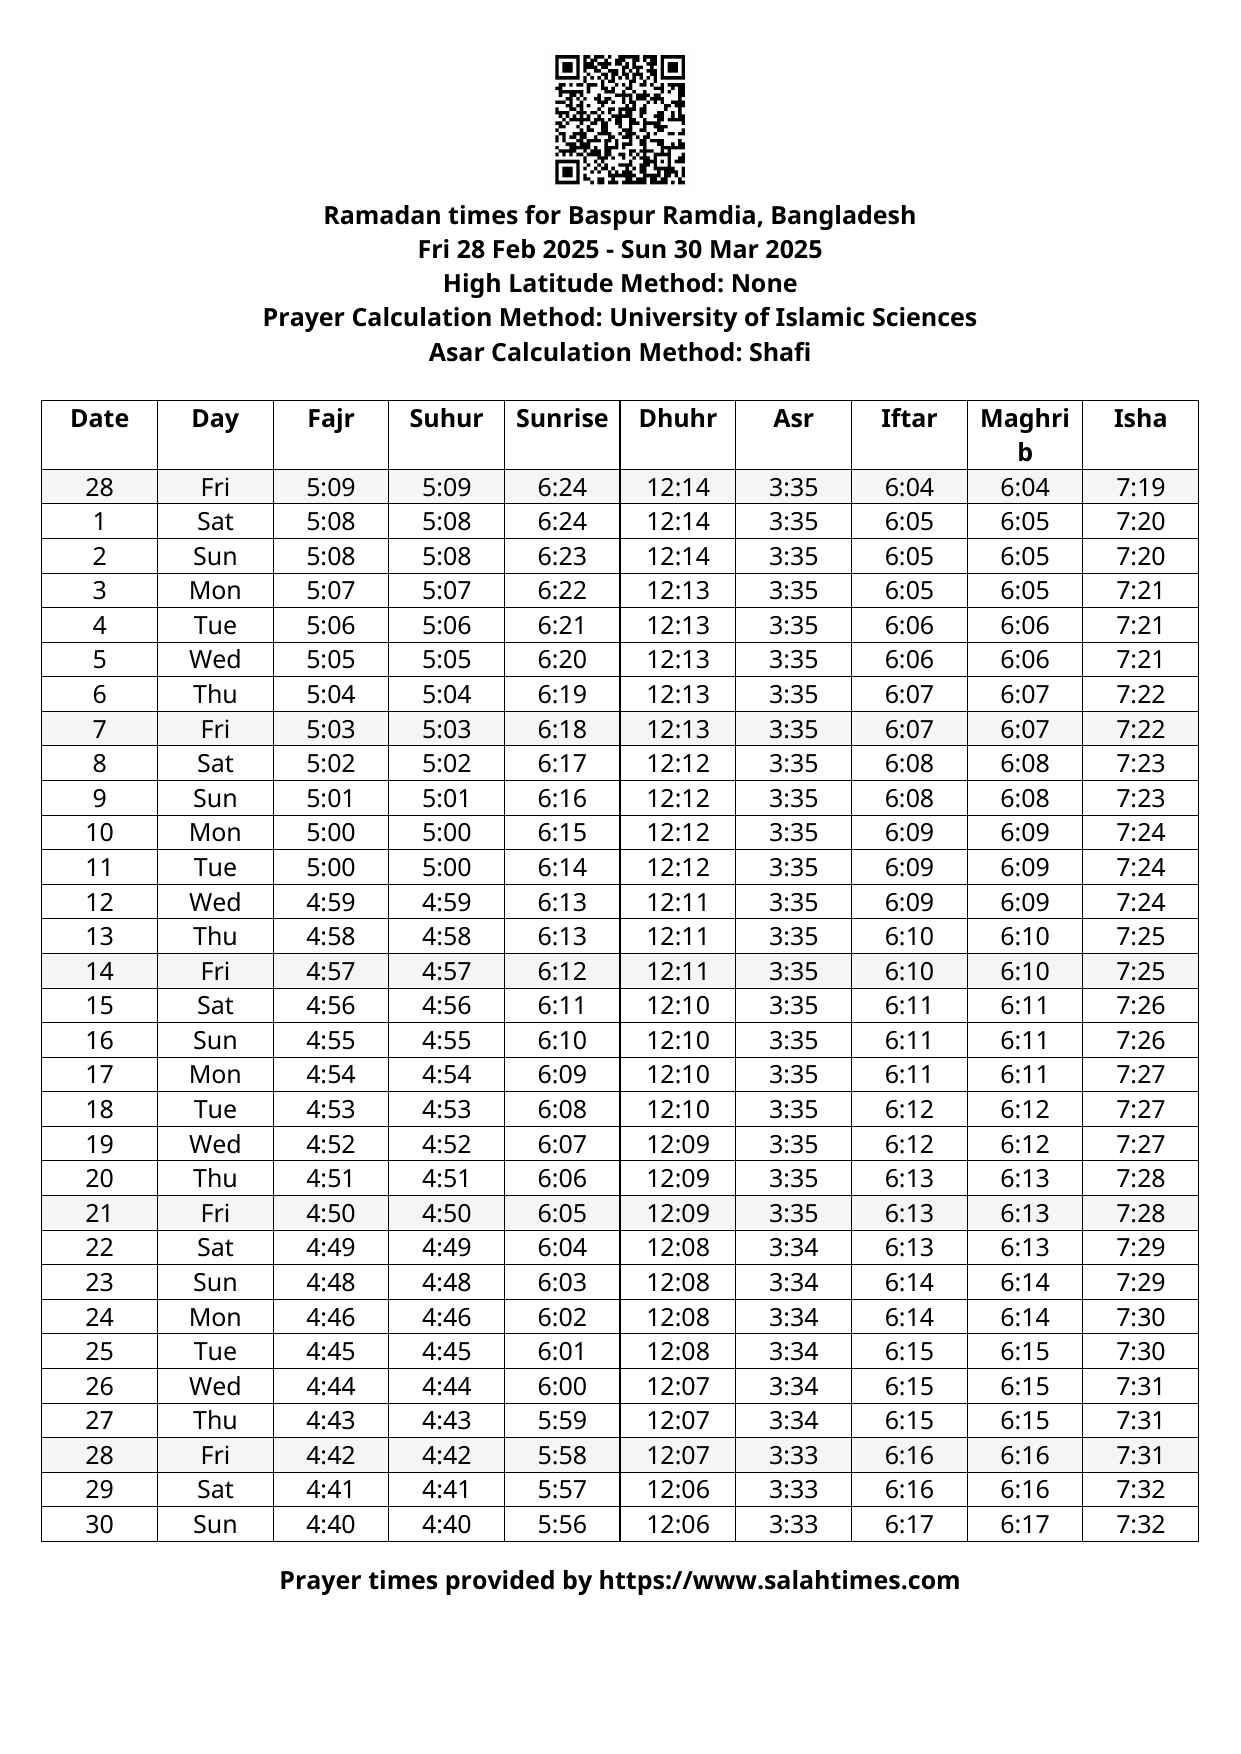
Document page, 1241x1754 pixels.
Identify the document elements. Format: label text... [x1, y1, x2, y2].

table_cell 23 [42, 1265, 157, 1299]
table_cell 5:00 [389, 816, 504, 849]
table_cell 3:34 [736, 1369, 851, 1402]
table_cell 5:09 [389, 470, 504, 503]
table_cell 3:35 [736, 1092, 851, 1126]
table_cell 13 [42, 919, 157, 953]
table_cell 12:07 [621, 1404, 735, 1437]
table_cell Wed [158, 1369, 273, 1402]
table_cell 6:09 [968, 850, 1082, 884]
table_cell 9 [42, 781, 157, 814]
table_header Fajr [274, 401, 388, 469]
table_cell 3:35 [736, 643, 851, 676]
table_cell 3:35 [736, 677, 851, 711]
table_cell 5:04 [389, 677, 504, 711]
table_cell 7:27 [1083, 1127, 1198, 1160]
table_cell 12:13 [621, 677, 735, 711]
table_cell 6:12 [968, 1127, 1082, 1160]
table_cell 12:12 [621, 850, 735, 884]
table_cell 7:30 [1083, 1334, 1198, 1368]
table_header Asr [736, 401, 851, 469]
table_cell 3 [42, 574, 157, 607]
table_cell 4:41 [389, 1473, 504, 1506]
table_cell Tue [158, 1092, 273, 1126]
table_cell 6:00 [505, 1369, 619, 1402]
table_cell 3:33 [736, 1473, 851, 1506]
table_cell 12:08 [621, 1334, 735, 1368]
table_cell 6:09 [852, 816, 967, 849]
table_cell Tue [158, 850, 273, 884]
table_cell Fri [158, 1196, 273, 1229]
table_cell 5:08 [274, 504, 388, 538]
table_cell 4:53 [274, 1092, 388, 1126]
table_cell 12:12 [621, 746, 735, 780]
table_cell 6:10 [852, 954, 967, 987]
table_cell 4:43 [389, 1404, 504, 1437]
table_cell Thu [158, 1404, 273, 1437]
table_cell 7:22 [1083, 712, 1198, 745]
table_cell 18 [42, 1092, 157, 1126]
table_cell 3:35 [736, 1023, 851, 1057]
table_cell Sat [158, 746, 273, 780]
table_cell 12:09 [621, 1161, 735, 1195]
table_cell 6:11 [852, 1058, 967, 1091]
table_cell 12:14 [621, 504, 735, 538]
table_cell 6:08 [505, 1092, 619, 1126]
table_cell 7:29 [1083, 1231, 1198, 1264]
table_cell 5:05 [389, 643, 504, 676]
table_cell 4:44 [274, 1369, 388, 1402]
table_cell 4:58 [389, 919, 504, 953]
table_cell Sun [158, 1023, 273, 1057]
table_cell 3:35 [736, 712, 851, 745]
table_cell Sun [158, 539, 273, 572]
table_cell 6:15 [968, 1369, 1082, 1402]
table_cell Thu [158, 919, 273, 953]
table_cell 3:34 [736, 1231, 851, 1264]
table_cell Thu [158, 1161, 273, 1195]
table_cell 6:12 [968, 1092, 1082, 1126]
table_cell 7:24 [1083, 816, 1198, 849]
table_cell Mon [158, 816, 273, 849]
table_cell 7:21 [1083, 643, 1198, 676]
table_cell 6:13 [852, 1161, 967, 1195]
table_cell 5:09 [274, 470, 388, 503]
table_cell 6:15 [505, 816, 619, 849]
table_cell 3:35 [736, 470, 851, 503]
table_cell 6:12 [852, 1092, 967, 1126]
text Fri 28 Feb 2025 - Sun 30 Mar 2025 [42, 232, 1198, 266]
table_cell 7:22 [1083, 677, 1198, 711]
table_cell 4:48 [389, 1265, 504, 1299]
table_cell 12:11 [621, 954, 735, 987]
table_cell 5:03 [389, 712, 504, 745]
table_cell 4:45 [389, 1334, 504, 1368]
table_header Isha [1083, 401, 1198, 469]
table_cell 29 [42, 1473, 157, 1506]
table_cell 12:14 [621, 539, 735, 572]
table_cell 7:21 [1083, 574, 1198, 607]
table_cell 6:13 [968, 1196, 1082, 1229]
table_cell 6:09 [968, 816, 1082, 849]
table_cell 12 [42, 885, 157, 918]
table_cell 6:08 [968, 781, 1082, 814]
table_cell 4:44 [389, 1369, 504, 1402]
table_cell 6:13 [968, 1231, 1082, 1264]
table_cell 6:24 [505, 504, 619, 538]
table_cell 5:06 [389, 608, 504, 642]
table_cell 4:59 [389, 885, 504, 918]
table_cell 4:54 [274, 1058, 388, 1091]
table_cell 12:10 [621, 1092, 735, 1126]
table_cell 5:01 [274, 781, 388, 814]
table_cell 8 [42, 746, 157, 780]
table_cell 12:12 [621, 781, 735, 814]
table_cell 6:07 [852, 677, 967, 711]
table_cell 12:10 [621, 1023, 735, 1057]
table_cell Sat [158, 1231, 273, 1264]
table_header Date [42, 401, 157, 469]
table_cell Mon [158, 1058, 273, 1091]
table_cell 5:57 [505, 1473, 619, 1506]
table_cell 6:16 [505, 781, 619, 814]
table_cell 3:34 [736, 1300, 851, 1333]
table_cell 28 [42, 470, 157, 503]
table_cell 6:04 [968, 470, 1082, 503]
table_cell 6:14 [505, 850, 619, 884]
table_cell 7:23 [1083, 781, 1198, 814]
table_cell 6:17 [505, 746, 619, 780]
table_cell 5:08 [389, 504, 504, 538]
table_cell 3:35 [736, 539, 851, 572]
table_cell 6:07 [968, 677, 1082, 711]
table_cell 20 [42, 1161, 157, 1195]
table_cell 5:08 [274, 539, 388, 572]
table_cell 7:25 [1083, 919, 1198, 953]
table_cell 7:32 [1083, 1507, 1198, 1541]
table_cell 6:18 [505, 712, 619, 745]
table_cell 6:13 [505, 885, 619, 918]
table_cell 6:10 [968, 919, 1082, 953]
table_cell 5:03 [274, 712, 388, 745]
table_cell 3:35 [736, 1058, 851, 1091]
table_cell 6:17 [852, 1507, 967, 1541]
picture [542, 41, 699, 198]
table_cell Mon [158, 1300, 273, 1333]
table_cell 6:24 [505, 470, 619, 503]
table_cell 3:35 [736, 816, 851, 849]
table_cell Sun [158, 1265, 273, 1299]
table_cell 6:11 [968, 1058, 1082, 1091]
table_cell 4:53 [389, 1092, 504, 1126]
table_cell 26 [42, 1369, 157, 1402]
table_cell 7:31 [1083, 1404, 1198, 1437]
table_header Dhuhr [621, 401, 735, 469]
table_cell 7:24 [1083, 885, 1198, 918]
table_cell 7:29 [1083, 1265, 1198, 1299]
table_cell 6:12 [505, 954, 619, 987]
table_cell 25 [42, 1334, 157, 1368]
table_cell 4:46 [389, 1300, 504, 1333]
table_cell 3:34 [736, 1334, 851, 1368]
table_cell 27 [42, 1404, 157, 1437]
table_cell 12:07 [621, 1369, 735, 1402]
table_cell 3:34 [736, 1265, 851, 1299]
table_cell 3:35 [736, 504, 851, 538]
table_cell 6:06 [505, 1161, 619, 1195]
table_cell 12:08 [621, 1231, 735, 1264]
table_cell 3:35 [736, 919, 851, 953]
table_cell 5:58 [505, 1438, 619, 1472]
table_cell 4:50 [274, 1196, 388, 1229]
table_cell 7:26 [1083, 1023, 1198, 1057]
table_cell 6:09 [968, 885, 1082, 918]
table_cell 12:11 [621, 919, 735, 953]
table_cell 15 [42, 989, 157, 1022]
table_cell 5:00 [274, 816, 388, 849]
table_cell 4:40 [274, 1507, 388, 1541]
table_cell 6:13 [852, 1231, 967, 1264]
table_cell 6:09 [852, 850, 967, 884]
table_cell 4:57 [389, 954, 504, 987]
table_cell 4:42 [274, 1438, 388, 1472]
table_cell 4:54 [389, 1058, 504, 1091]
table_cell 4:57 [274, 954, 388, 987]
table_cell 5:00 [389, 850, 504, 884]
table_cell 12:13 [621, 608, 735, 642]
table_cell 7:23 [1083, 746, 1198, 780]
table_cell 4:48 [274, 1265, 388, 1299]
table_cell 4:52 [389, 1127, 504, 1160]
table_cell 14 [42, 954, 157, 987]
text Ramadan times for Baspur Ramdia, Bangladesh [42, 198, 1198, 232]
table_cell 7:28 [1083, 1196, 1198, 1229]
table_cell 6:11 [852, 1023, 967, 1057]
table_cell 12:13 [621, 574, 735, 607]
table_cell 6:05 [852, 574, 967, 607]
table_header Sunrise [505, 401, 619, 469]
table_cell 4:42 [389, 1438, 504, 1472]
table_cell 7:27 [1083, 1058, 1198, 1091]
table_cell 6:11 [968, 1023, 1082, 1057]
table_cell 6:10 [505, 1023, 619, 1057]
table_cell 6:16 [852, 1473, 967, 1506]
table_cell 6:17 [968, 1507, 1082, 1541]
table_cell 7:25 [1083, 954, 1198, 987]
table_cell 1 [42, 504, 157, 538]
table_cell 3:35 [736, 954, 851, 987]
table_cell 6:05 [968, 574, 1082, 607]
table_cell Sat [158, 1473, 273, 1506]
table_cell 6:06 [968, 608, 1082, 642]
table_cell 5:06 [274, 608, 388, 642]
text Asar Calculation Method: Shafi [42, 334, 1198, 368]
table_cell 5:56 [505, 1507, 619, 1541]
table_cell Wed [158, 885, 273, 918]
table_cell Tue [158, 1334, 273, 1368]
table_cell 10 [42, 816, 157, 849]
table_cell 6:15 [852, 1369, 967, 1402]
table_cell 12:10 [621, 1058, 735, 1091]
table_cell 6:04 [505, 1231, 619, 1264]
table_cell 6:14 [968, 1300, 1082, 1333]
table_cell 5:00 [274, 850, 388, 884]
table_cell 5:07 [389, 574, 504, 607]
table_cell 12:11 [621, 885, 735, 918]
table_cell 17 [42, 1058, 157, 1091]
table_cell 6:15 [852, 1404, 967, 1437]
table_cell 4:41 [274, 1473, 388, 1506]
table_cell 6:12 [852, 1127, 967, 1160]
table_cell 12:12 [621, 816, 735, 849]
table_cell 7:24 [1083, 850, 1198, 884]
table_cell 6:10 [968, 954, 1082, 987]
table_cell Mon [158, 574, 273, 607]
table_cell 3:35 [736, 781, 851, 814]
table_cell 12:08 [621, 1265, 735, 1299]
table_cell 5:02 [274, 746, 388, 780]
table_cell 6:08 [968, 746, 1082, 780]
table_cell 6 [42, 677, 157, 711]
table_cell 16 [42, 1023, 157, 1057]
table_cell Fri [158, 1438, 273, 1472]
table_cell 6:11 [852, 989, 967, 1022]
table_cell 6:13 [505, 919, 619, 953]
table_cell 6:07 [968, 712, 1082, 745]
table_cell 4:56 [274, 989, 388, 1022]
table_cell 6:11 [968, 989, 1082, 1022]
table_cell 12:14 [621, 470, 735, 503]
table_cell Sat [158, 504, 273, 538]
table_cell 3:35 [736, 885, 851, 918]
table_cell 5:07 [274, 574, 388, 607]
table_cell Thu [158, 677, 273, 711]
table_cell 7:27 [1083, 1092, 1198, 1126]
table_cell 28 [42, 1438, 157, 1472]
table_cell 7:19 [1083, 470, 1198, 503]
table_cell 6:15 [968, 1334, 1082, 1368]
table_cell 6:22 [505, 574, 619, 607]
table_header Day [158, 401, 273, 469]
table_cell 6:16 [968, 1473, 1082, 1506]
table_cell 3:35 [736, 1161, 851, 1195]
table_cell 6:08 [852, 781, 967, 814]
table_cell Fri [158, 470, 273, 503]
table_cell 12:09 [621, 1196, 735, 1229]
table_cell 5:59 [505, 1404, 619, 1437]
table_cell 6:09 [852, 885, 967, 918]
table_cell 6:14 [852, 1300, 967, 1333]
table_cell 7:32 [1083, 1473, 1198, 1506]
table_cell 6:08 [852, 746, 967, 780]
table_cell 6:01 [505, 1334, 619, 1368]
table_header Iftar [852, 401, 967, 469]
table_cell 6:15 [852, 1334, 967, 1368]
table_cell 5:05 [274, 643, 388, 676]
table_cell 7:20 [1083, 504, 1198, 538]
table_cell 6:06 [852, 643, 967, 676]
table_cell 4 [42, 608, 157, 642]
table_cell 4:43 [274, 1404, 388, 1437]
table_cell 3:33 [736, 1507, 851, 1541]
table_cell 12:09 [621, 1127, 735, 1160]
table_header Suhur [389, 401, 504, 469]
table_cell 6:02 [505, 1300, 619, 1333]
table_cell 6:21 [505, 608, 619, 642]
table_cell 6:05 [505, 1196, 619, 1229]
table_cell 6:15 [968, 1404, 1082, 1437]
table_cell 24 [42, 1300, 157, 1333]
table_cell 6:14 [968, 1265, 1082, 1299]
table_cell 11 [42, 850, 157, 884]
table_cell 7 [42, 712, 157, 745]
table_cell 2 [42, 539, 157, 572]
table_cell 5 [42, 643, 157, 676]
table_cell 12:10 [621, 989, 735, 1022]
table_cell Sun [158, 781, 273, 814]
table_cell 6:16 [852, 1438, 967, 1472]
table_cell 19 [42, 1127, 157, 1160]
table_cell 6:05 [852, 539, 967, 572]
table_cell Tue [158, 608, 273, 642]
table_cell 4:59 [274, 885, 388, 918]
table_cell 5:08 [389, 539, 504, 572]
table_cell Fri [158, 954, 273, 987]
table_cell 4:45 [274, 1334, 388, 1368]
table_cell 6:13 [968, 1161, 1082, 1195]
table_cell 12:06 [621, 1473, 735, 1506]
table_cell 12:13 [621, 643, 735, 676]
table_cell 4:46 [274, 1300, 388, 1333]
table_cell 6:19 [505, 677, 619, 711]
table_cell 6:20 [505, 643, 619, 676]
table_cell 6:04 [852, 470, 967, 503]
table_cell 5:01 [389, 781, 504, 814]
table_cell 6:09 [505, 1058, 619, 1091]
table_cell 4:49 [274, 1231, 388, 1264]
table_cell 3:35 [736, 850, 851, 884]
text High Latitude Method: None [42, 266, 1198, 300]
table_cell Fri [158, 712, 273, 745]
table_cell 6:11 [505, 989, 619, 1022]
table_cell 7:31 [1083, 1369, 1198, 1402]
table_cell 6:05 [968, 504, 1082, 538]
table_cell 4:49 [389, 1231, 504, 1264]
table_cell 30 [42, 1507, 157, 1541]
table_cell 6:14 [852, 1265, 967, 1299]
table_cell 5:02 [389, 746, 504, 780]
table_cell 5:04 [274, 677, 388, 711]
table_cell 7:20 [1083, 539, 1198, 572]
text Prayer Calculation Method: University of Islamic Sciences [42, 300, 1198, 334]
table_cell 6:05 [852, 504, 967, 538]
table_cell 6:13 [852, 1196, 967, 1229]
table_cell 6:10 [852, 919, 967, 953]
table_cell Sat [158, 989, 273, 1022]
table_cell 7:28 [1083, 1161, 1198, 1195]
table_cell 4:56 [389, 989, 504, 1022]
table_cell 3:33 [736, 1438, 851, 1472]
table_cell 7:30 [1083, 1300, 1198, 1333]
table_cell 6:05 [968, 539, 1082, 572]
table_cell 3:35 [736, 746, 851, 780]
table_cell 6:23 [505, 539, 619, 572]
table_header Maghrib [968, 401, 1082, 469]
table_cell Wed [158, 1127, 273, 1160]
table_cell 4:51 [274, 1161, 388, 1195]
text Prayer times provided by https://www.salahtimes.com [42, 1563, 1198, 1597]
table_cell 6:07 [852, 712, 967, 745]
table_cell 3:35 [736, 1127, 851, 1160]
table_cell 4:58 [274, 919, 388, 953]
table_cell 4:55 [389, 1023, 504, 1057]
table_cell 7:31 [1083, 1438, 1198, 1472]
table_cell 12:06 [621, 1507, 735, 1541]
table_cell 7:21 [1083, 608, 1198, 642]
table_cell 12:07 [621, 1438, 735, 1472]
table_cell 6:03 [505, 1265, 619, 1299]
table_cell 4:51 [389, 1161, 504, 1195]
table_cell 6:16 [968, 1438, 1082, 1472]
table_cell 3:35 [736, 608, 851, 642]
table_cell 3:34 [736, 1404, 851, 1437]
table_cell 6:06 [968, 643, 1082, 676]
table_cell 7:26 [1083, 989, 1198, 1022]
table_cell 21 [42, 1196, 157, 1229]
table_cell 4:40 [389, 1507, 504, 1541]
table_cell Sun [158, 1507, 273, 1541]
table_cell 4:55 [274, 1023, 388, 1057]
table_cell 6:06 [852, 608, 967, 642]
table_cell 12:13 [621, 712, 735, 745]
table_cell 4:52 [274, 1127, 388, 1160]
table_cell 6:07 [505, 1127, 619, 1160]
table_cell 3:35 [736, 989, 851, 1022]
table_cell 4:50 [389, 1196, 504, 1229]
table_cell 3:35 [736, 1196, 851, 1229]
table_cell Wed [158, 643, 273, 676]
table_cell 3:35 [736, 574, 851, 607]
table_cell 12:08 [621, 1300, 735, 1333]
table_cell 22 [42, 1231, 157, 1264]
